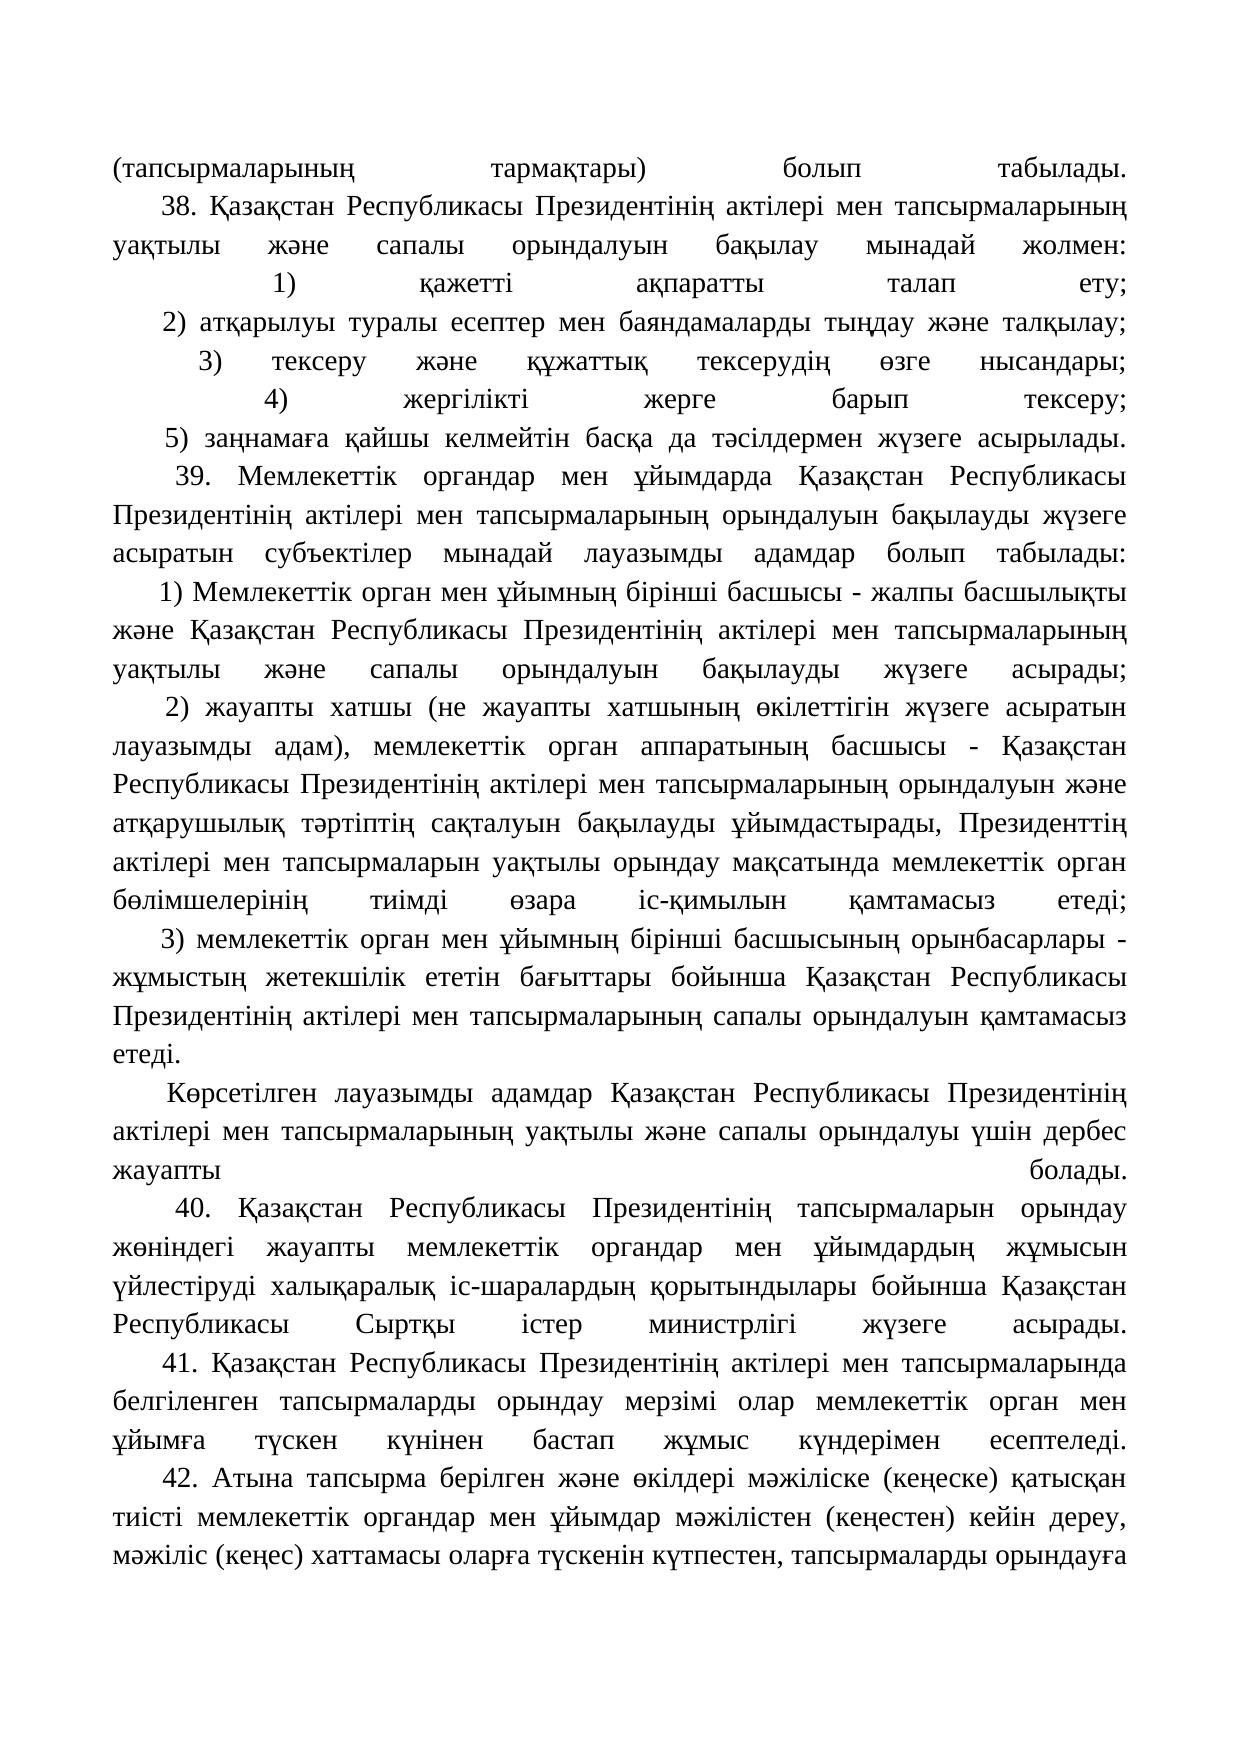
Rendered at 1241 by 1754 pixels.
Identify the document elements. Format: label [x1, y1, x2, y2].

text [112, 150, 1128, 1571]
